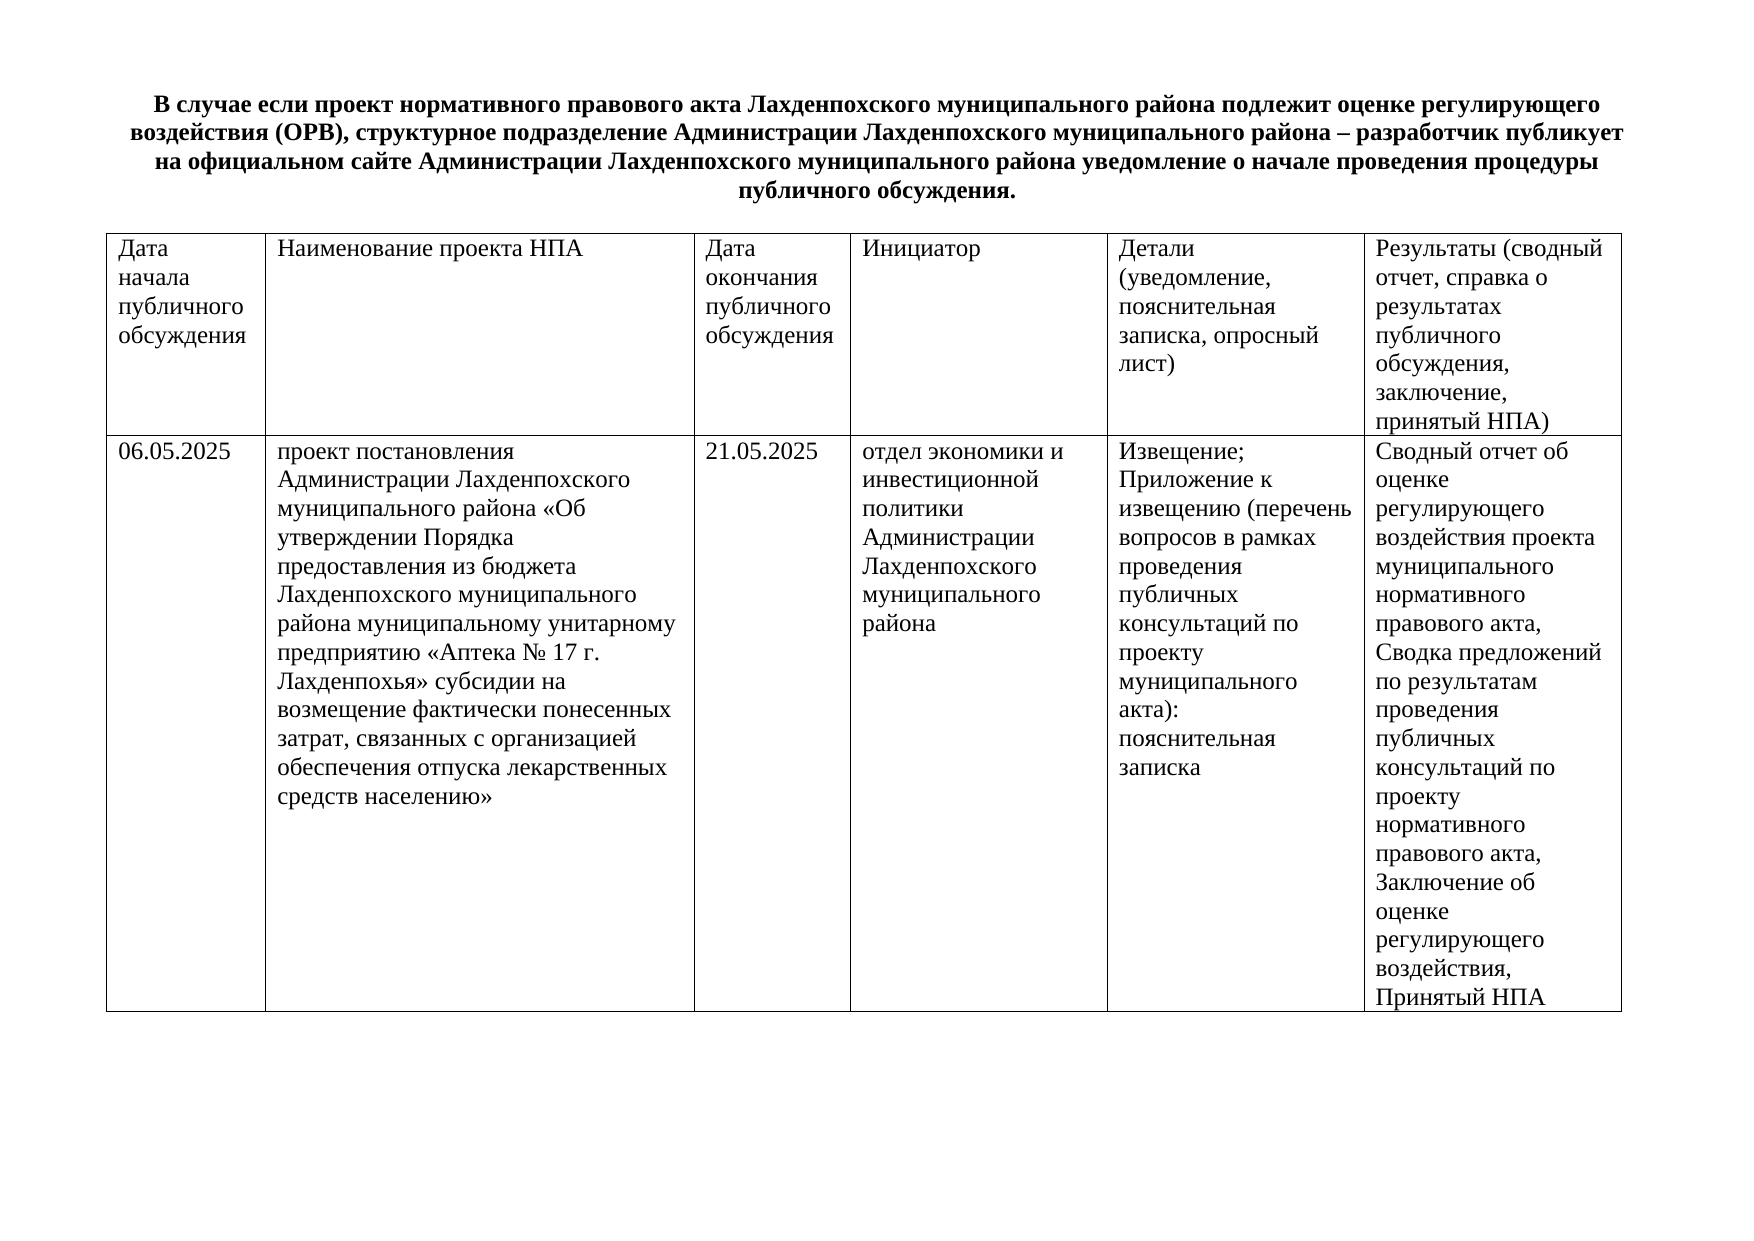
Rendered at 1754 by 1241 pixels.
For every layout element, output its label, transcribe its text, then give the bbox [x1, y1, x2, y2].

text В случае если проект нормативного правового акта Лахденпохского муниципального района подлежит оценке регулирующего воздействия (ОРВ), структурное подразделение Администрации Лахденпохского муниципального района – разработчик публикует на официальном сайте Администрации Лахденпохского муниципального района уведомление о начале проведения процедуры публичного обсуждения. [118, 89, 1636, 204]
table_header Результаты (сводный отчет, справка о результатах публичного обсуждения, заключение, принятый НПА) [1365, 234, 1621, 435]
table_cell 06.05.2025 [107, 436, 265, 1011]
table_cell проект постановления Администрации Лахденпохского муниципального района «Об утверждении Порядка предоставления из бюджета Лахденпохского муниципального района муниципальному унитарному предприятию «Аптека № 17 г. Лахденпохья» субсидии на возмещение фактически понесенных затрат, связанных с организацией обеспечения отпуска лекарственных средств населению» [266, 436, 694, 1011]
table_cell отдел экономики и инвестиционной политики Администрации Лахденпохского муниципального района [851, 436, 1107, 1011]
table_cell Извещение; Приложение к извещению (перечень вопросов в рамках проведения публичных консультаций по проекту муниципального акта): пояснительная записка [1108, 436, 1364, 1011]
table_cell Сводный отчет об оценке регулирующего воздействия проекта муниципального нормативного правового акта, Сводка предложений по результатам проведения публичных консультаций по проекту нормативного правового акта, Заключение об оценке регулирующего воздействия, Принятый НПА [1365, 436, 1621, 1011]
table_header Наименование проекта НПА [266, 234, 694, 435]
table_header Дата начала публичного обсуждения [107, 234, 265, 435]
table_cell 21.05.2025 [695, 436, 850, 1011]
table_header Дата окончания публичного обсуждения [695, 234, 850, 435]
table_header Инициатор [851, 234, 1107, 435]
table_header Детали (уведомление, пояснительная записка, опросный лист) [1108, 234, 1364, 435]
